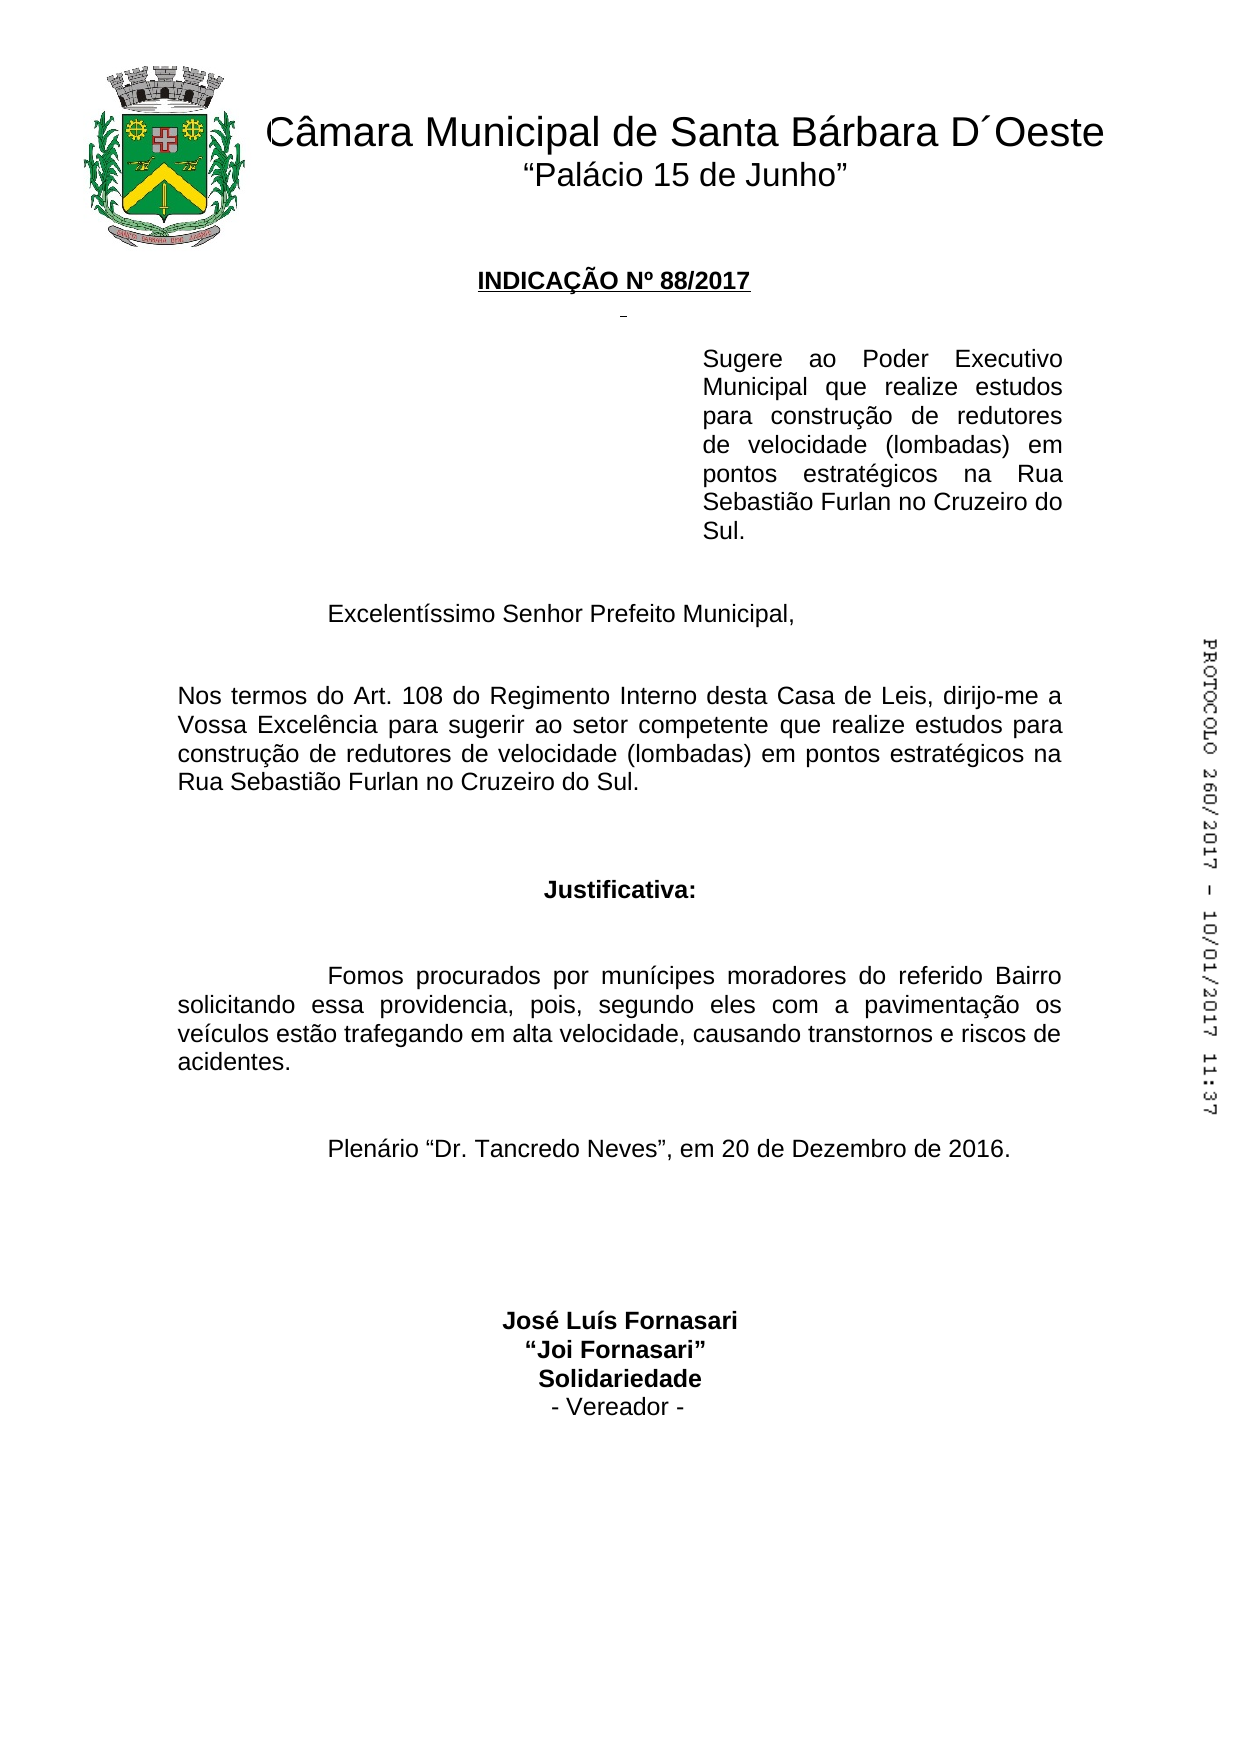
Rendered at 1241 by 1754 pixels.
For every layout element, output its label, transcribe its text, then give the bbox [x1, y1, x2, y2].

text Nos termos do Art. 108 do Regimento Interno desta Casa de Leis, dirijo-me a Vossa Excelência para sugerir ao setor competente que realize estudos para construção de redutores de velocidade (lombadas) em pontos estratégicos na Rua Sebastião Furlan no Cruzeiro do Sul. [177, 681, 1063, 796]
title INDICAÇÃO Nº 88/2017 [402, 266, 1063, 294]
text Excelentíssimo Senhor Prefeito Municipal, [177, 599, 1063, 627]
text Justificativa: [177, 875, 1063, 904]
text - Vereador - [177, 1392, 1063, 1421]
picture [1177, 635, 1241, 1119]
text Fomos procurados por munícipes moradores do referido Bairro solicitando essa providencia, pois, segundo eles com a pavimentação os veículos estão trafegando em alta velocidade, causando transtornos e riscos de acidentes. [177, 961, 1063, 1076]
text “Joi Fornasari” [177, 1335, 1063, 1364]
text José Luís Fornasari [177, 1306, 1063, 1335]
text Solidariedade [177, 1364, 1063, 1392]
text Plenário “Dr. Tancredo Neves”, em 20 de Dezembro de 2016. [252, 1134, 1063, 1162]
text Sugere ao Poder Executivo Municipal que realize estudos para construção de redutores de velocidade (lombadas) em pontos estratégicos na Rua Sebastião Furlan no Cruzeiro do Sul. [702, 344, 1063, 545]
picture [83, 66, 252, 254]
